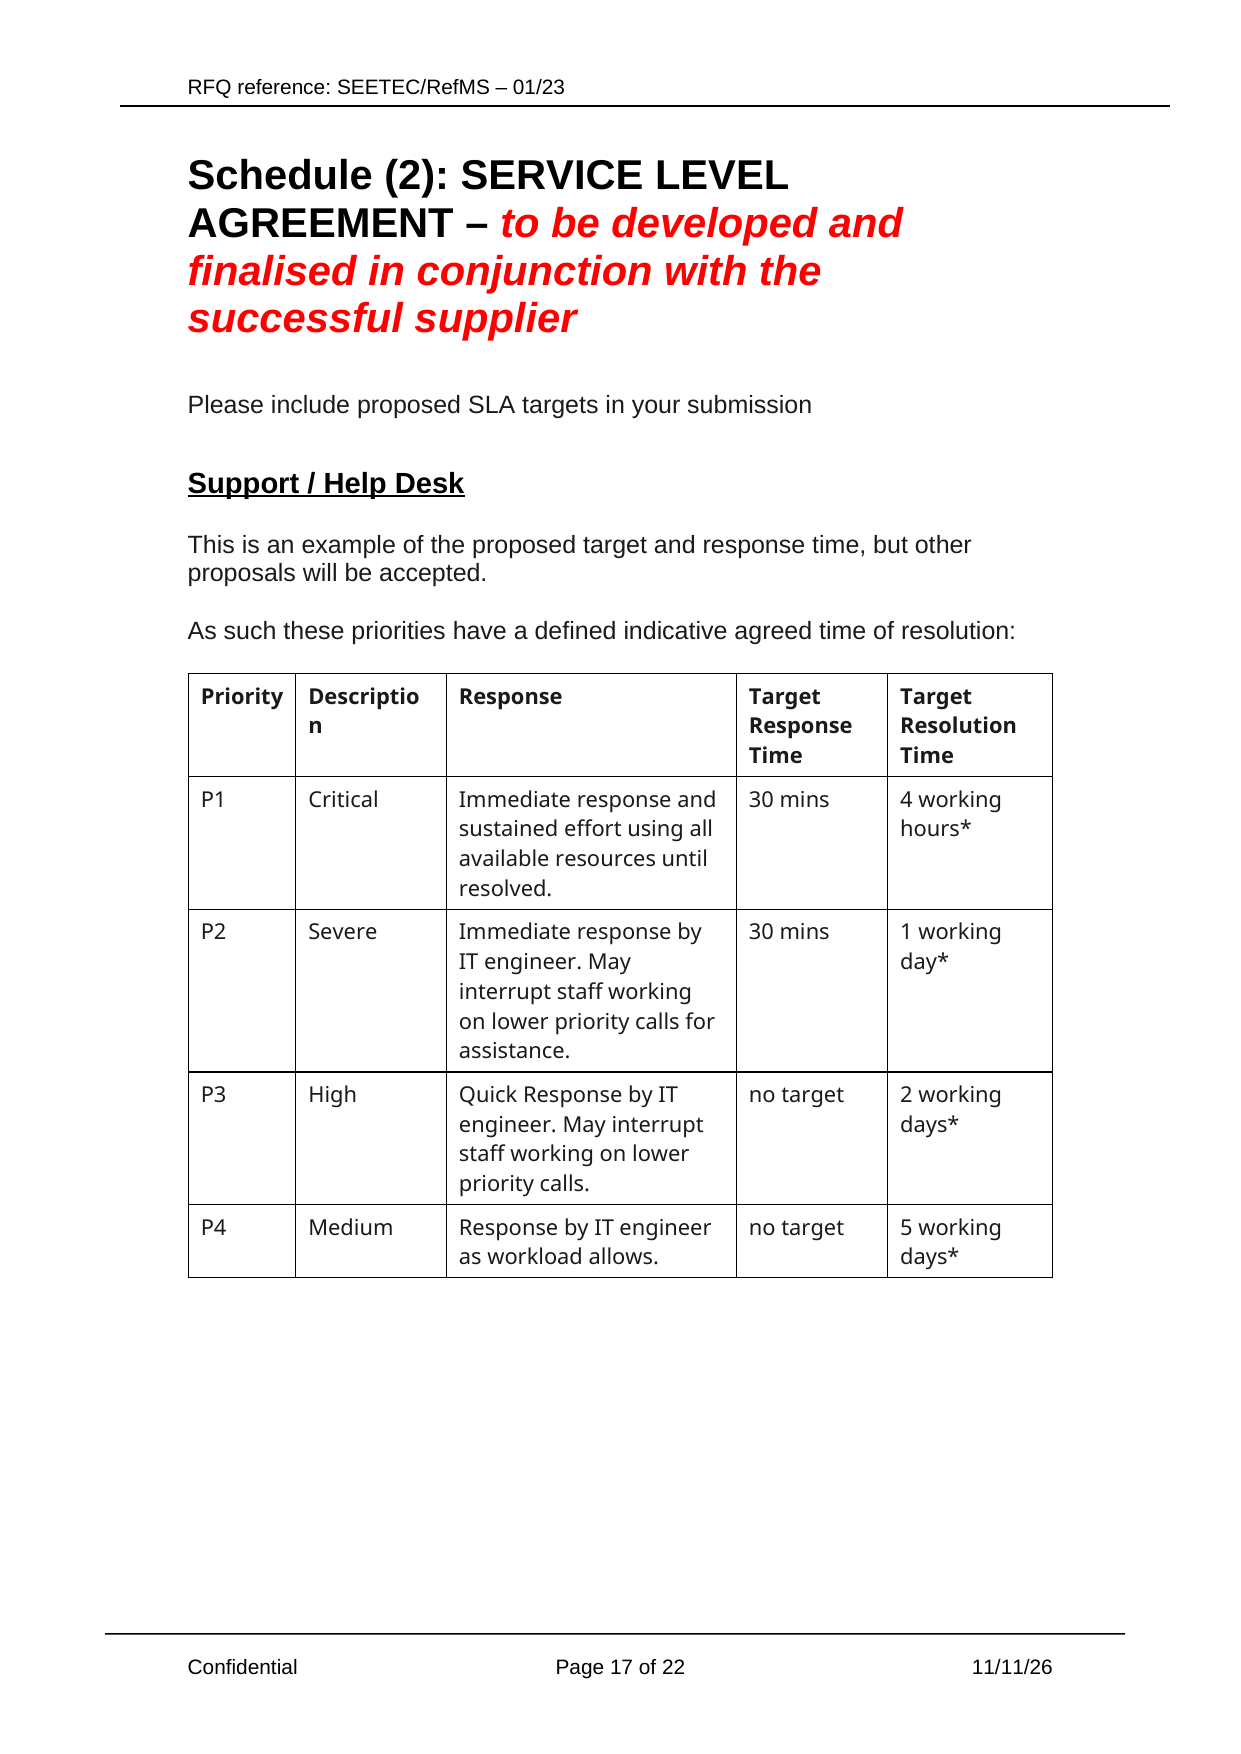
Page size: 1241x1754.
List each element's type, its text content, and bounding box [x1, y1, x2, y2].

table_cell Immediate response and sustained effort using all available resources until resolved. [447, 777, 736, 909]
table_header Response [447, 674, 736, 776]
table_cell P4 [189, 1205, 295, 1277]
table_header Target Resolution Time [888, 674, 1052, 776]
table_cell Medium [296, 1205, 446, 1277]
text As such these priorities have a defined indicative agreed time of resolution: [187, 616, 1053, 644]
table_cell Quick Response by IT engineer. May interrupt staff working on lower priority calls. [447, 1073, 736, 1204]
table_header Priority [189, 674, 295, 776]
table_cell High [296, 1073, 446, 1204]
table_cell Critical [296, 777, 446, 909]
table_cell Immediate response by IT engineer. May interrupt staff working on lower priority calls for assistance. [447, 910, 736, 1071]
table_cell 30 mins [737, 910, 887, 1071]
table_cell P2 [189, 910, 295, 1071]
table_cell P3 [189, 1073, 295, 1204]
table_cell 30 mins [737, 777, 887, 909]
table_cell Response by IT engineer as workload allows. [447, 1205, 736, 1277]
text Schedule (2): SERVICE LEVEL AGREEMENT – to be developed and finalised in conjunction with the successful supplier [187, 150, 1053, 342]
table_cell 5 working days* [888, 1205, 1052, 1277]
text Please include proposed SLA targets in your submission [187, 389, 1053, 418]
table_header Target Response Time [737, 674, 887, 776]
table_cell Severe [296, 910, 446, 1071]
table_cell no target [737, 1205, 887, 1277]
table_cell P1 [189, 777, 295, 909]
table_cell 2 working days* [888, 1073, 1052, 1204]
text This is an example of the proposed target and response time, but other proposals will be accepted. [187, 529, 1053, 587]
text Support / Help Desk [187, 466, 1053, 500]
table_header Description [296, 674, 446, 776]
table_cell 4 working hours* [888, 777, 1052, 909]
table_cell 1 working day* [888, 910, 1052, 1071]
table_cell no target [737, 1073, 887, 1204]
